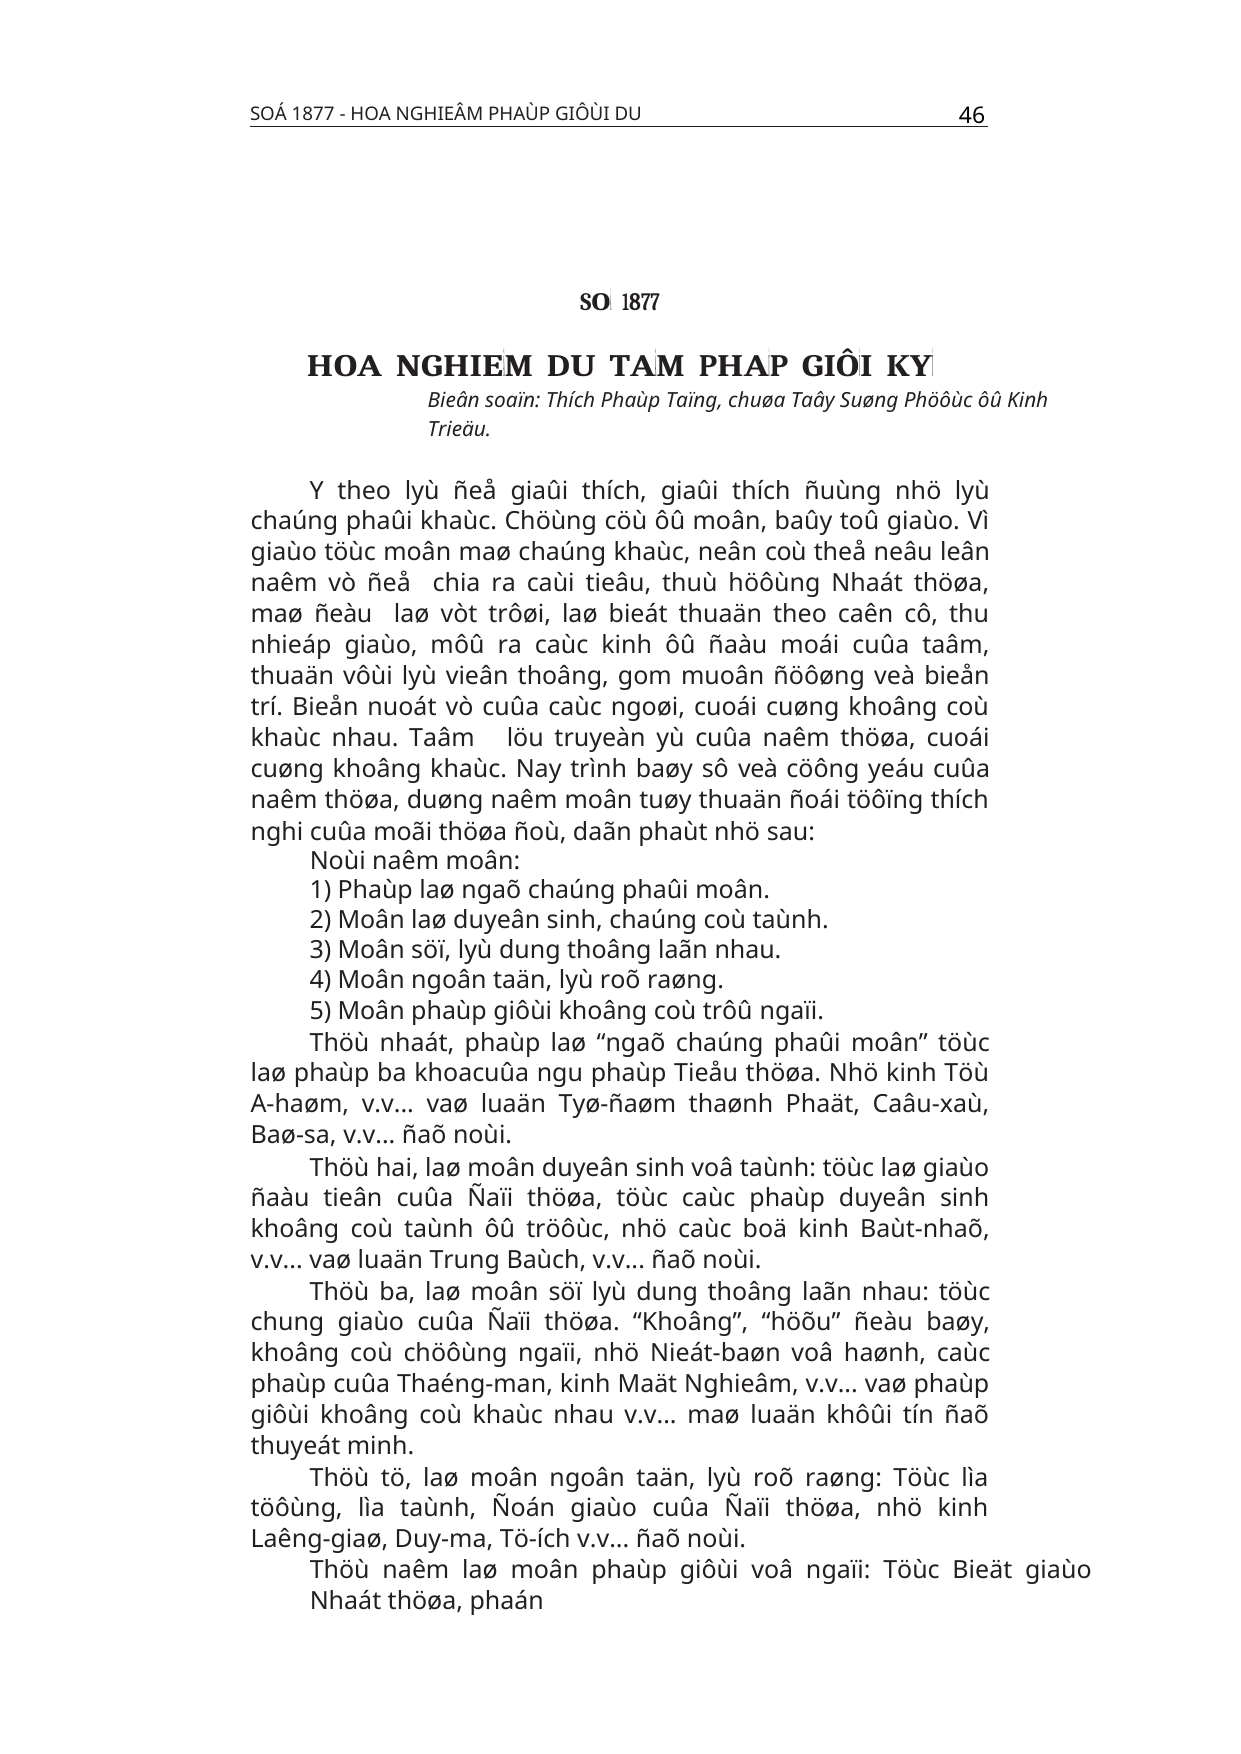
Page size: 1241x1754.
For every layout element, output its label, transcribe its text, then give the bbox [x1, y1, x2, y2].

text Thöù hai, laø moân duyeân sinh voâ taùnh: töùc laø giaùo ñaàu tieân cuûa Ñaïi thöøa, töùc caùc phaùp duyeân sinh khoâng coù taùnh ôû tröôùc, nhö caùc boä kinh Baùt-nhaõ, v.v... vaø luaän Trung Baùch, v.v... ñaõ noùi. [250, 1151, 990, 1276]
list Moân ngoân taän, lyù roõ raøng. [309, 964, 1092, 994]
list Moân phaùp giôùi khoâng coù trôû ngaïi. [309, 994, 1092, 1025]
text Y theo lyù ñeå giaûi thích, giaûi thích ñuùng nhö lyù chaúng phaûi khaùc. Chöùng cöù ôû moân, baûy toû giaùo. Vì giaùo töùc moân maø chaúng khaùc, neân coù theå neâu leân naêm vò ñeå chia ra caùi tieâu, thuù höôùng Nhaát thöøa, maø ñeàu laø vòt trôøi, laø bieát thuaän theo caên cô, thu nhieáp giaùo, môû ra caùc kinh ôû ñaàu moái cuûa taâm, thuaän vôùi lyù vieân thoâng, gom muoân ñöôøng veà bieån trí. Bieån nuoát vò cuûa caùc ngoøi, cuoái cuøng khoâng coù khaùc nhau. Taâm löu truyeàn yù cuûa naêm thöøa, cuoái cuøng khoâng khaùc. Nay trình baøy sô veà cöông yeáu cuûa naêm thöøa, duøng naêm moân tuøy thuaän ñoái töôïng thích nghi cuûa moãi thöøa ñoù, daãn phaùt nhö sau: [250, 475, 990, 847]
subtitle SOÁ 1877 [304, 288, 936, 317]
text Bieân soaïn: Thích Phaùp Taïng, chuøa Taây Suøng Phöôùc ôû Kinh Trieäu. [427, 386, 1092, 442]
text Thöù naêm laø moân phaùp giôùi voâ ngaïi: Töùc Bieät giaùo Nhaát thöøa, phaán [309, 1555, 1092, 1616]
text Thöù ba, laø moân söï lyù dung thoâng laãn nhau: töùc chung giaùo cuûa Ñaïi thöøa. “Khoâng”, “höõu” ñeàu baøy, khoâng coù chöôùng ngaïi, nhö Nieát-baøn voâ haønh, caùc phaùp cuûa Thaéng-man, kinh Maät Nghieâm, v.v... vaø phaùp giôùi khoâng coù khaùc nhau v.v... maø luaän khôûi tín ñaõ thuyeát minh. [250, 1276, 990, 1462]
list Moân söï, lyù dung thoâng laãn nhau. [309, 934, 1092, 964]
text Thöù tö, laø moân ngoân taän, lyù roõ raøng: Töùc lìa töôùng, lìa taùnh, Ñoán giaùo cuûa Ñaïi thöøa, nhö kinh Laêng-giaø, Duy-ma, Tö-ích v.v... ñaõ noùi. [250, 1462, 990, 1555]
text HOA NGHIEÂM DU TAÂM PHAÙP GIÔÙI KYÙ [304, 348, 936, 384]
text Thöù nhaát, phaùp laø “ngaõ chaúng phaûi moân” töùc laø phaùp ba khoacuûa ngu phaùp Tieåu thöøa. Nhö kinh Töù A-haøm, v.v... vaø luaän Tyø-ñaøm thaønh Phaät, Caâu-xaù, Baø-sa, v.v... ñaõ noùi. [250, 1027, 990, 1151]
list Moân laø duyeân sinh, chaúng coù taùnh. [309, 904, 1092, 934]
list Phaùp laø ngaõ chaúng phaûi moân. [309, 875, 1092, 904]
text Noùi naêm moân: [309, 847, 1092, 875]
